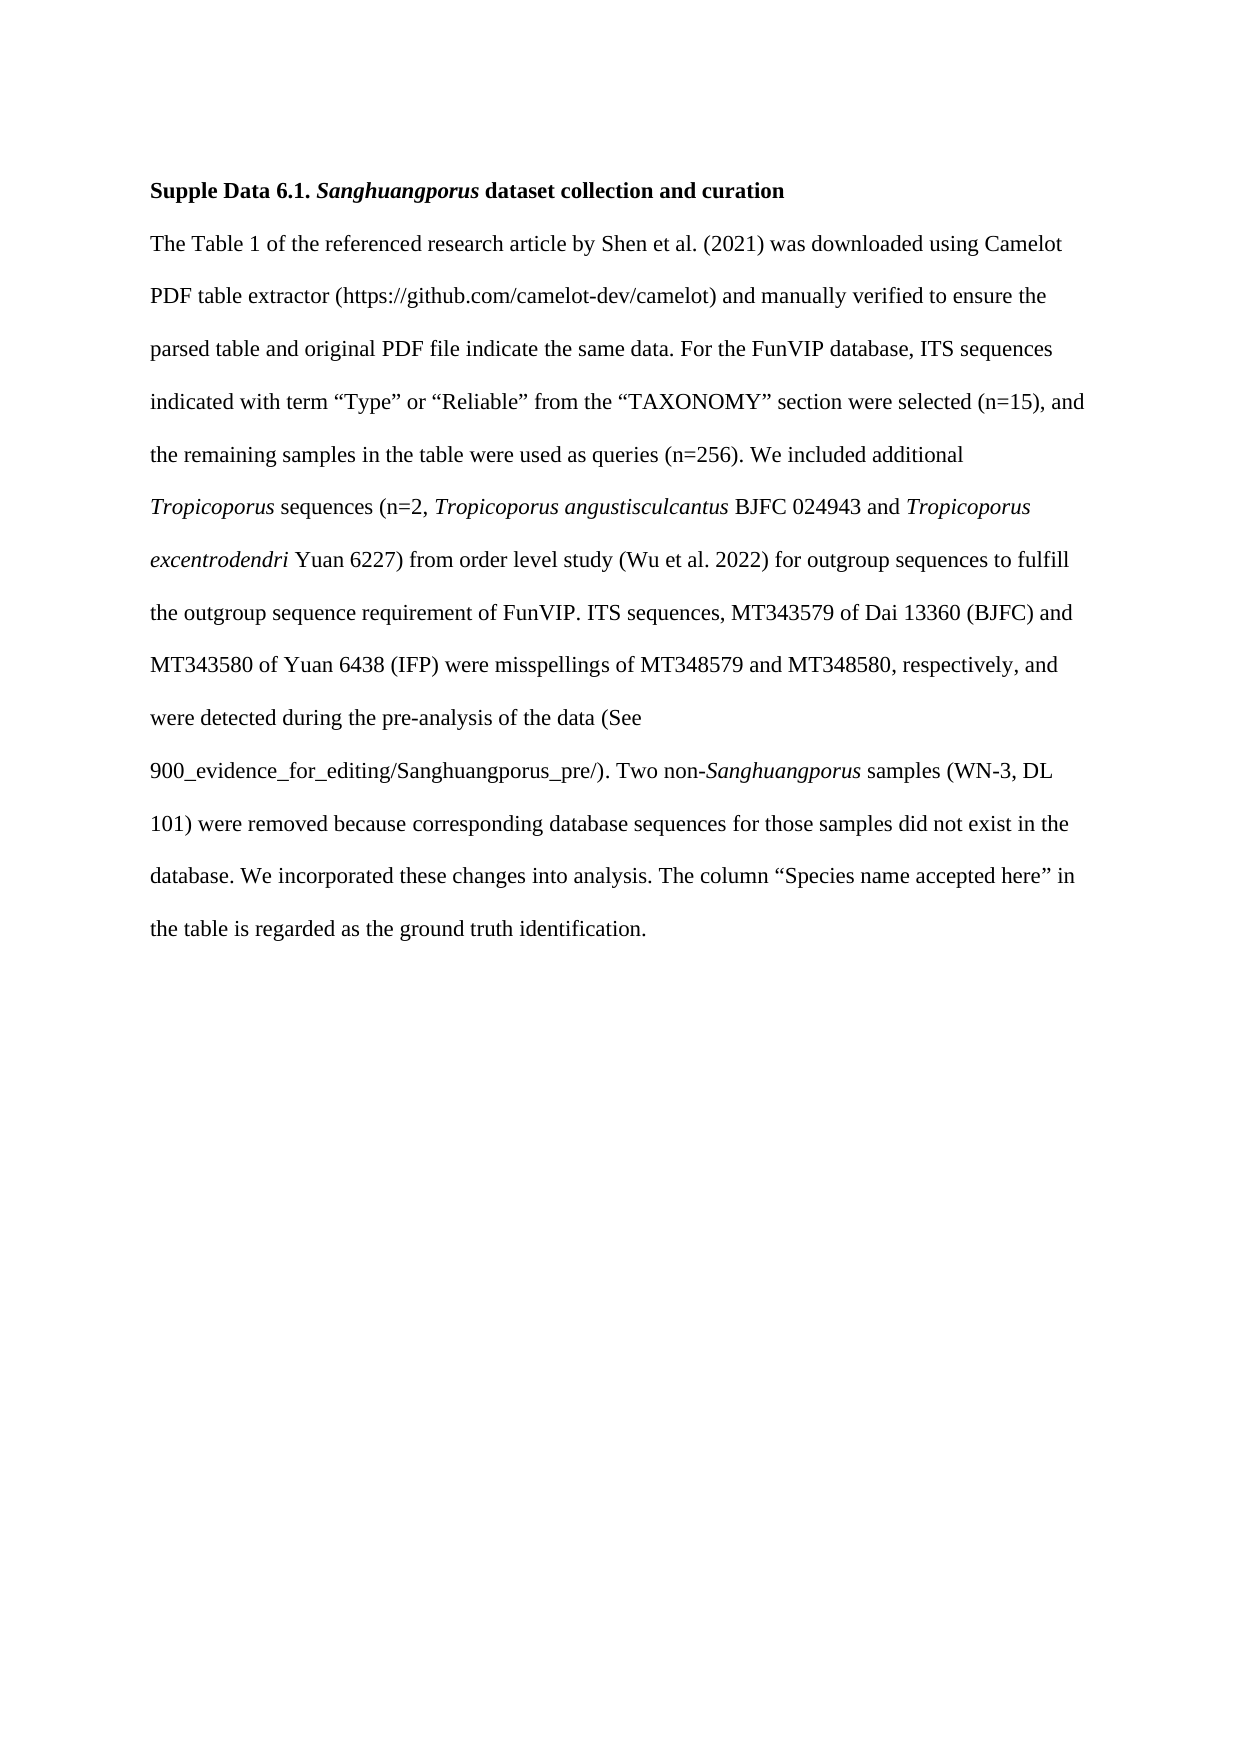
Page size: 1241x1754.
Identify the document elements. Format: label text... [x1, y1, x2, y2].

text The Table 1 of the referenced research article by Shen et al. (2021) was downloaded using Camelot PDF table extractor (https://github.com/camelot-dev/camelot) and manually verified to ensure the parsed table and original PDF file indicate the same data. For the FunVIP database, ITS sequences indicated with term “Type” or “Reliable” from the “TAXONOMY” section were selected (n=15), and the remaining samples in the table were used as queries (n=256). We included additional Tropicoporus sequences (n=2, Tropicoporus angustisculcantus BJFC 024943 and Tropicoporus excentrodendri Yuan 6227) from order level study (Wu et al. 2022) for outgroup sequences to fulfill the outgroup sequence requirement of FunVIP. ITS sequences, MT343579 of Dai 13360 (BJFC) and MT343580 of Yuan 6438 (IFP) were misspellings of MT348579 and MT348580, respectively, and were detected during the pre-analysis of the data (See 900_evidence_for_editing/Sanghuangporus_pre/). Two non-Sanghuangporus samples (WN-3, DL 101) were removed because corresponding database sequences for those samples did not exist in the database. We incorporated these changes into analysis. The column “Species name accepted here” in the table is regarded as the ground truth identification. [150, 230, 1090, 941]
text Supple Data 6.1. Sanghuangporus dataset collection and curation [150, 177, 1090, 203]
